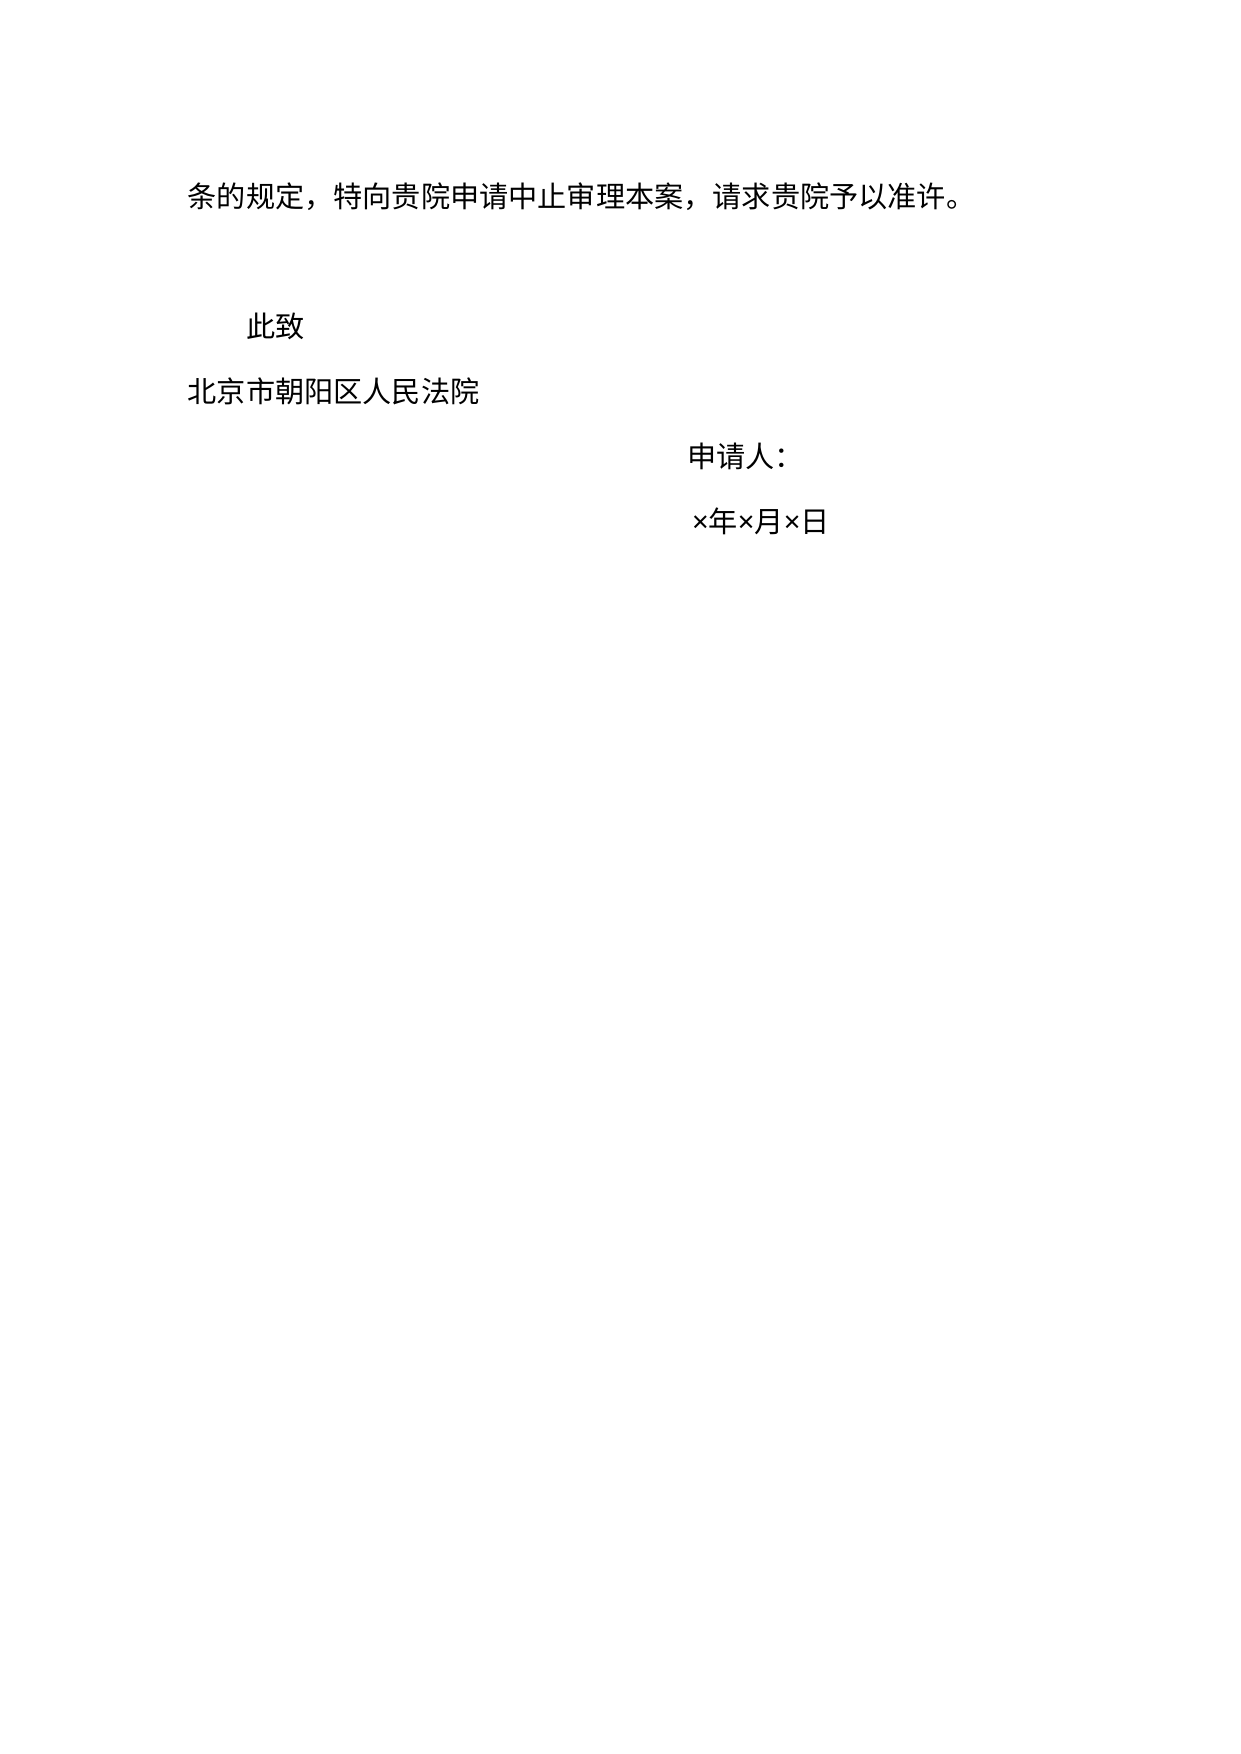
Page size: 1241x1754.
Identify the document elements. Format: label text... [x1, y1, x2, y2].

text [187, 162, 1053, 227]
text 申请人： [187, 422, 1053, 487]
text 北京市朝阳区人民法院 [187, 357, 1053, 422]
text ×年×月×日 [187, 487, 1053, 552]
text 此致 [187, 292, 1053, 357]
